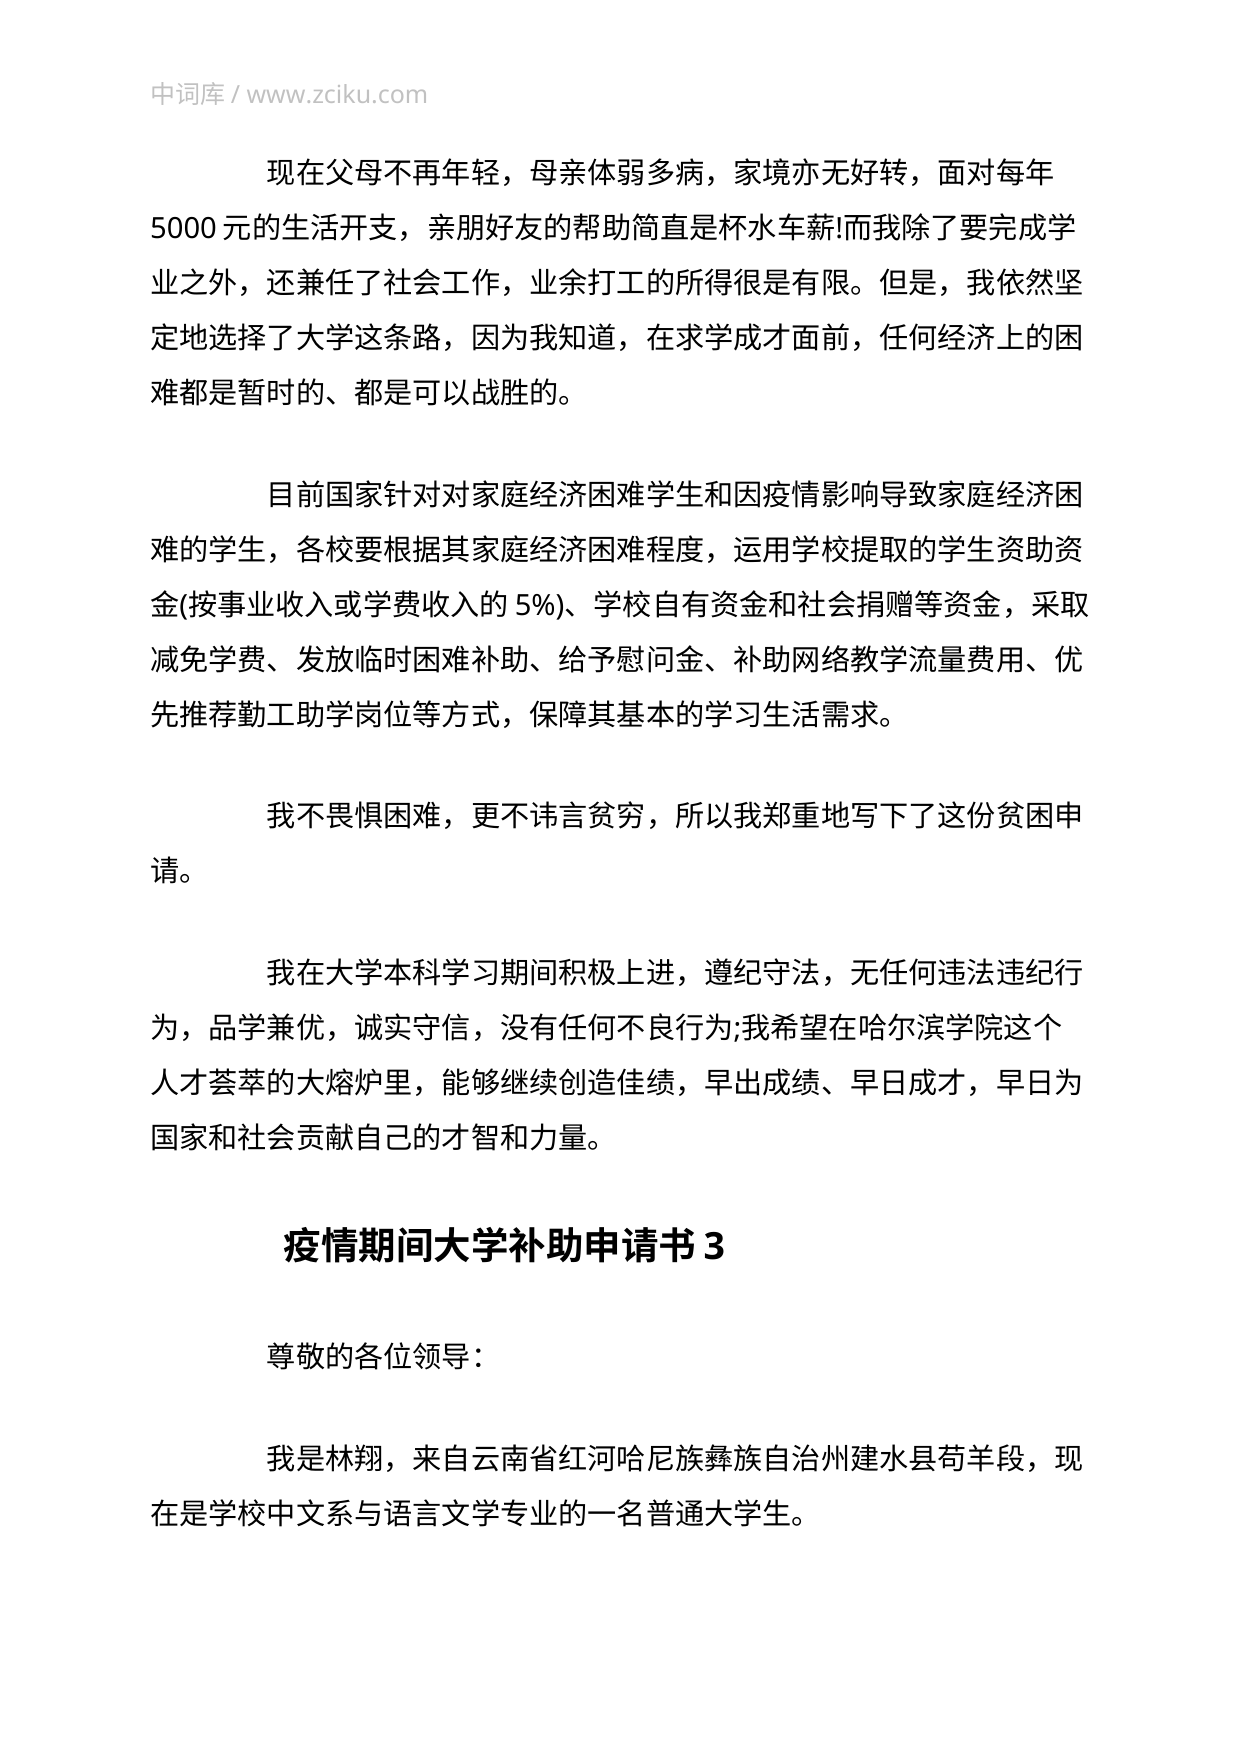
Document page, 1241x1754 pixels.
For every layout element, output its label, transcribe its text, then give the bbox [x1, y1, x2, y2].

text 目前国家针对对家庭经济困难学生和因疫情影响导致家庭经济困难的学生，各校要根据其家庭经济困难程度，运用学校提取的学生资助资金(按事业收入或学费收入的5%)、学校自有资金和社会捐赠等资金，采取减免学费、发放临时困难补助、给予慰问金、补助网络教学流量费用、优先推荐勤工助学岗位等方式，保障其基本的学习生活需求。 [150, 471, 1090, 733]
text 现在父母不再年轻，母亲体弱多病，家境亦无好转，面对每年5000元的生活开支，亲朋好友的帮助简直是杯水车薪!而我除了要完成学业之外，还兼任了社会工作，业余打工的所得很是有限。但是，我依然坚定地选择了大学这条路，因为我知道，在求学成才面前，任何经济上的困难都是暂时的、都是可以战胜的。 [150, 150, 1090, 412]
text 我在大学本科学习期间积极上进，遵纪守法，无任何违法违纪行为，品学兼优，诚实守信，没有任何不良行为;我希望在哈尔滨学院这个人才荟萃的大熔炉里，能够继续创造佳绩，早出成绩、早日成才，早日为国家和社会贡献自己的才智和力量。 [150, 949, 1090, 1157]
text 我是林翔，来自云南省红河哈尼族彝族自治州建水县苟羊段，现在是学校中文系与语言文学专业的一名普通大学生。 [150, 1436, 1090, 1533]
text 尊敬的各位领导： [150, 1334, 1090, 1376]
text 我不畏惧困难，更不讳言贫穷，所以我郑重地写下了这份贫困申请。 [150, 793, 1090, 890]
text 疫情期间大学补助申请书3 [150, 1216, 1090, 1271]
